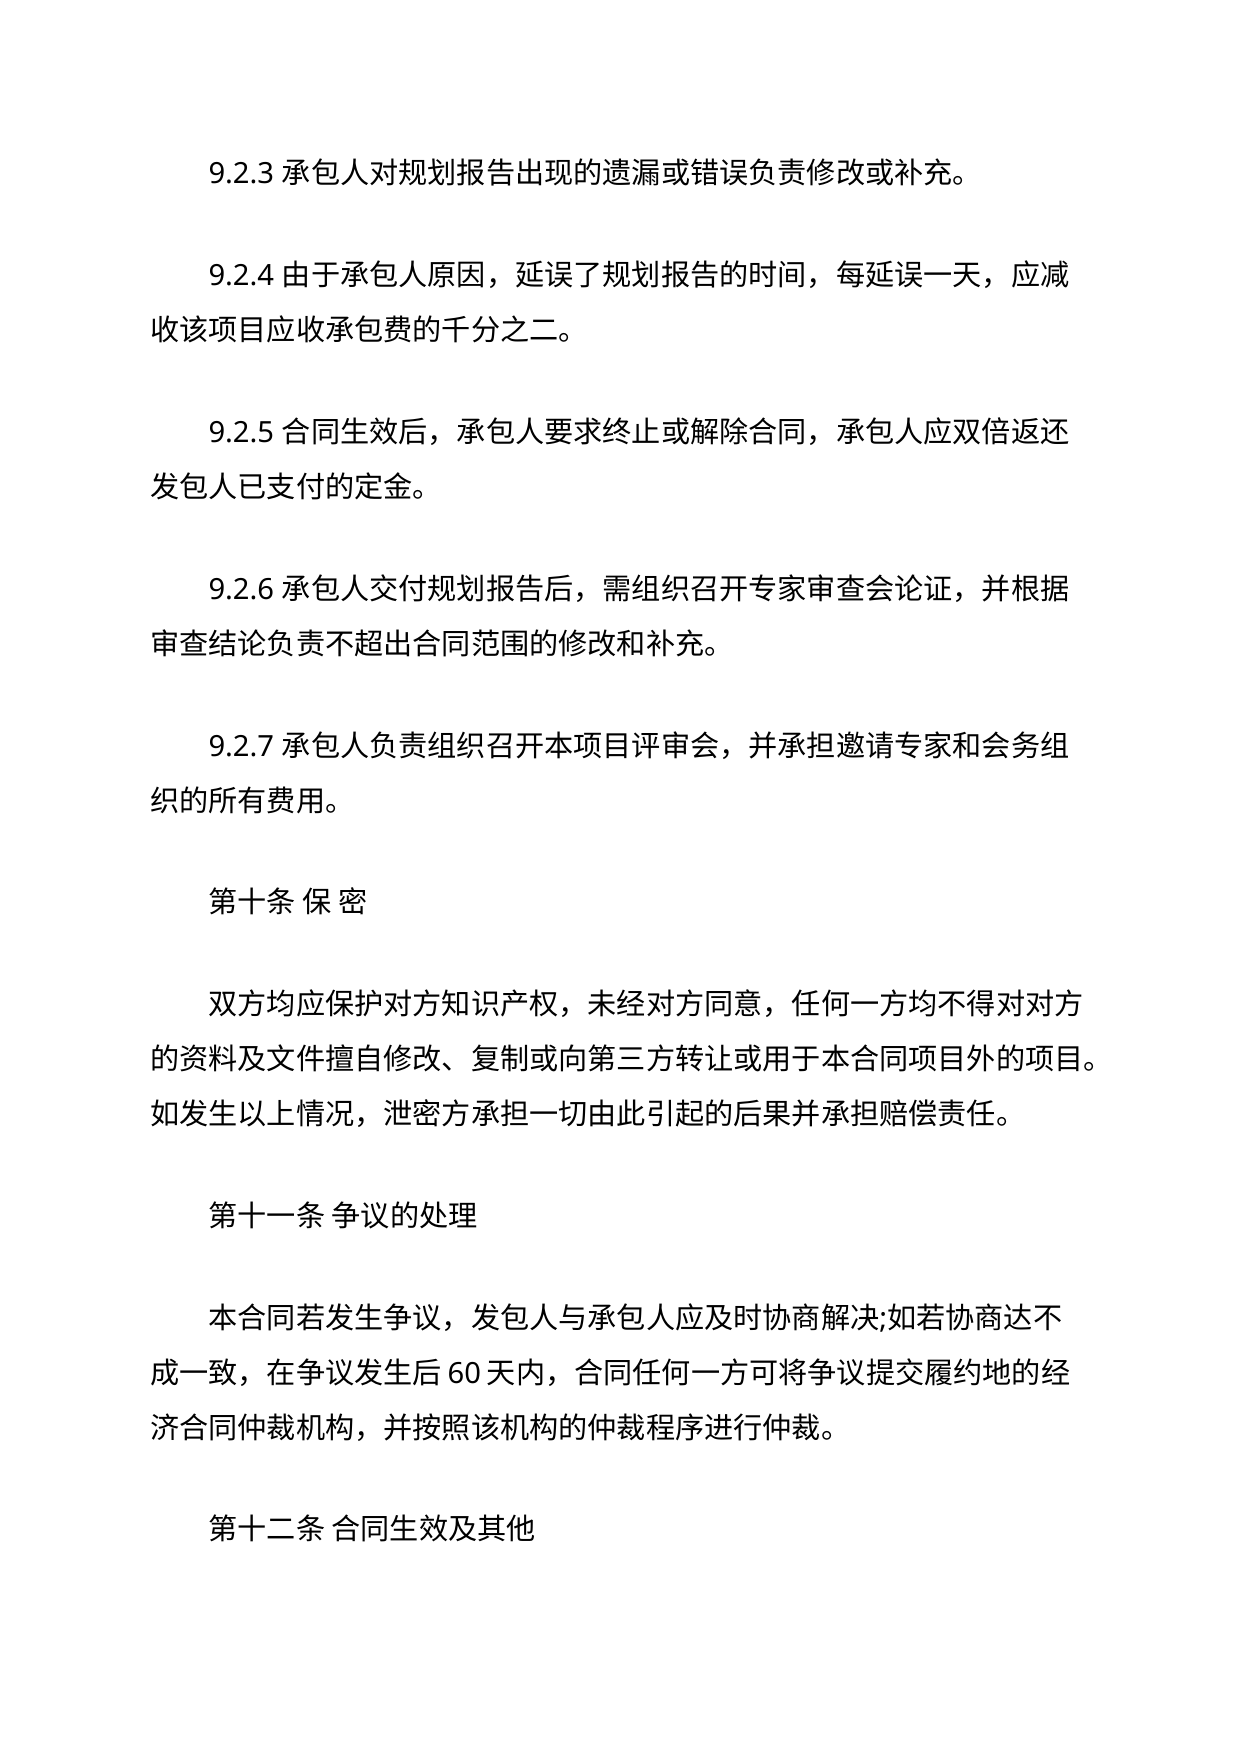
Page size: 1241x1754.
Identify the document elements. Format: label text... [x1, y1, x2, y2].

text 9.2.5 合同生效后，承包人要求终止或解除合同，承包人应双倍返还发包人已支付的定金。 [150, 409, 1090, 506]
text 9.2.7 承包人负责组织召开本项目评审会，并承担邀请专家和会务组织的所有费用。 [150, 722, 1090, 819]
text 第十条 保 密 [150, 879, 1090, 921]
text 9.2.6 承包人交付规划报告后，需组织召开专家审查会论证，并根据审查结论负责不超出合同范围的修改和补充。 [150, 566, 1090, 663]
text 9.2.4 由于承包人原因，延误了规划报告的时间，每延误一天，应减收该项目应收承包费的千分之二。 [150, 252, 1090, 349]
text 第十一条 争议的处理 [150, 1192, 1090, 1235]
text 本合同若发生争议，发包人与承包人应及时协商解决;如若协商达不成一致，在争议发生后60天内，合同任何一方可将争议提交履约地的经济合同仲裁机构，并按照该机构的仲裁程序进行仲裁。 [150, 1294, 1090, 1446]
text 第十二条 合同生效及其他 [150, 1506, 1090, 1548]
text 9.2.3 承包人对规划报告出现的遗漏或错误负责修改或补充。 [150, 150, 1090, 192]
text 双方均应保护对方知识产权，未经对方同意，任何一方均不得对对方的资料及文件擅自修改、复制或向第三方转让或用于本合同项目外的项目。如发生以上情况，泄密方承担一切由此引起的后果并承担赔偿责任。 [150, 981, 1090, 1133]
